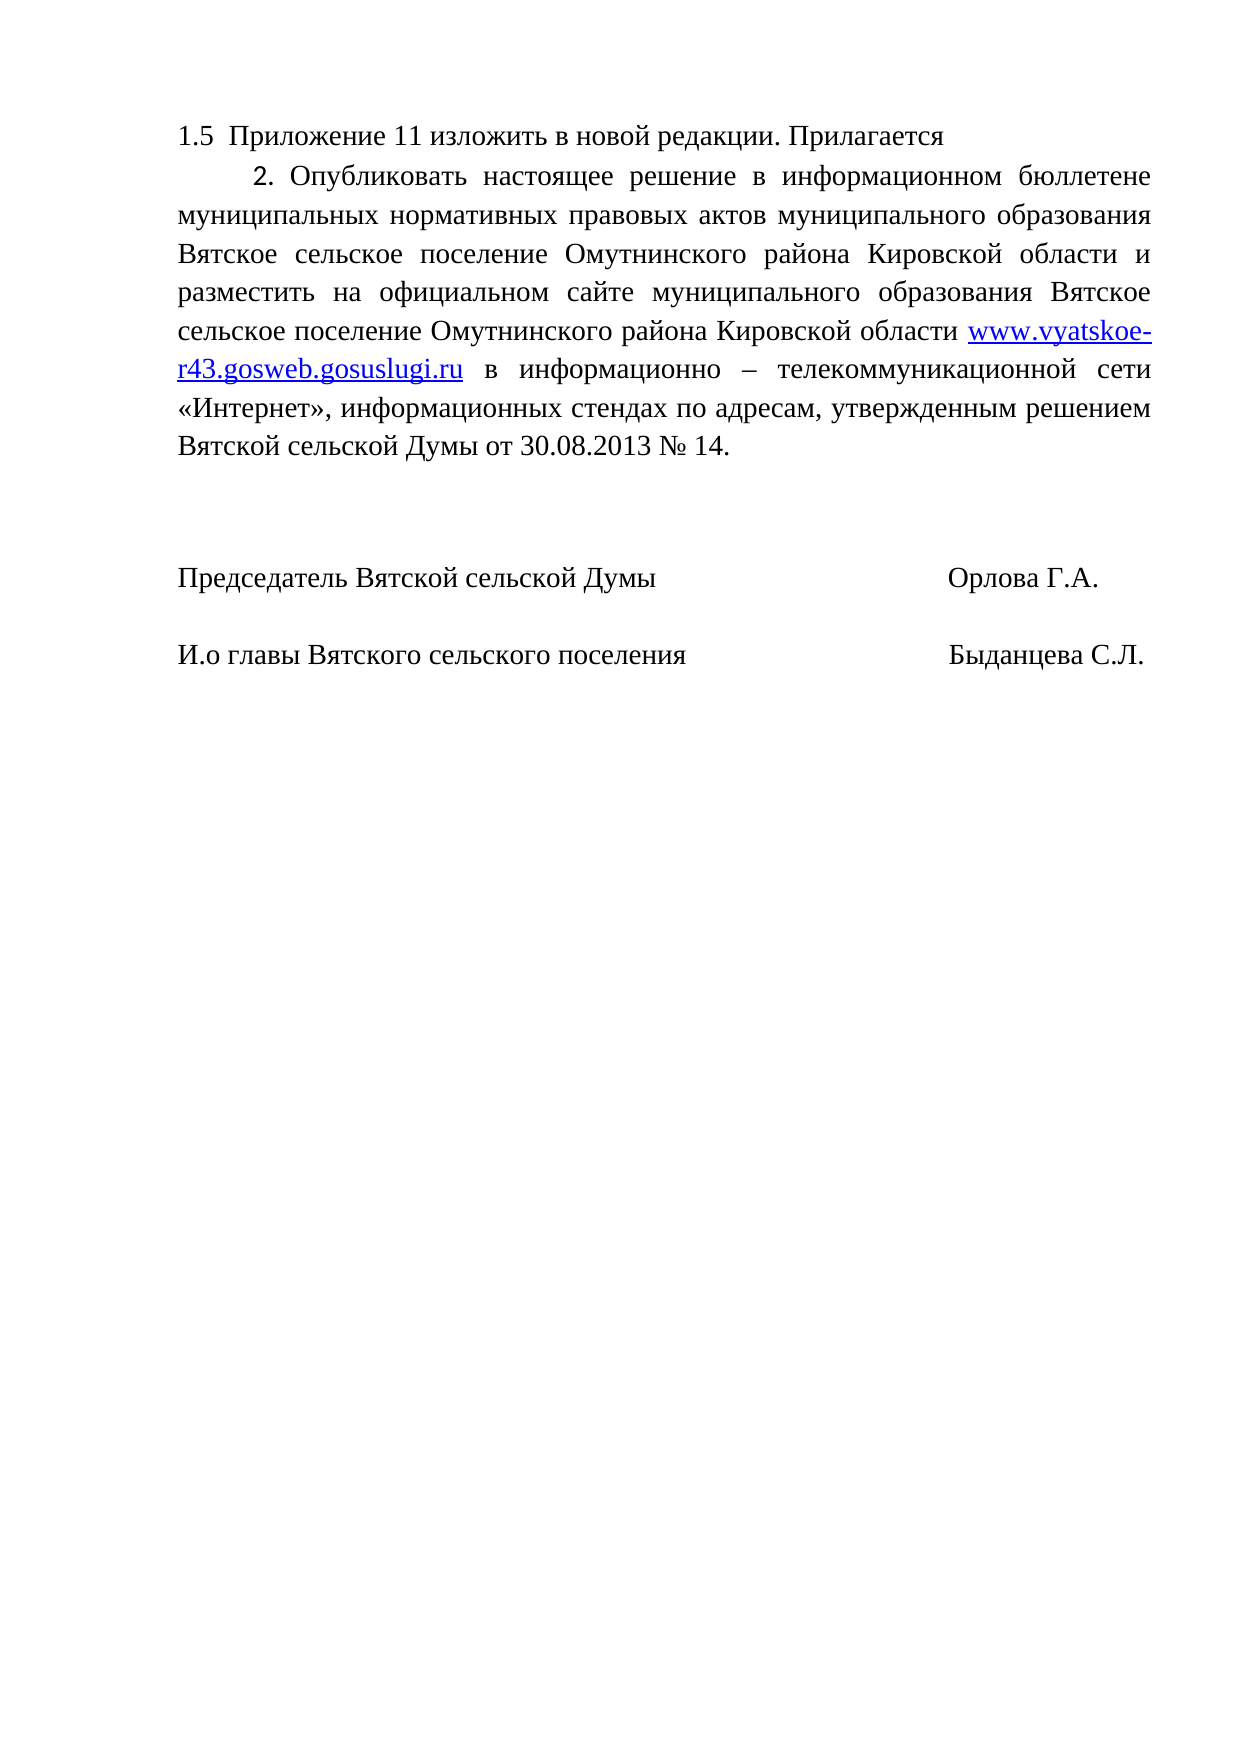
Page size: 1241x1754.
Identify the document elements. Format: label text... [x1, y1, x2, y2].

list 2. Опубликовать настоящее решение в информационном бюллетене муниципальных нормативных правовых актов муниципального образования Вятское сельское поселение Омутнинского района Кировской области и разместить на официальном сайте муниципального образования Вятское сельское поселение Омутнинского района Кировской области www.vyatskoe-r43.gosweb.gosuslugi.ru в информационно – телекоммуникационной сети «Интернет», информационных стендах по адресам, утвержденным решением Вятской сельской Думы от 30.08.2013 № 14. [177, 157, 1152, 462]
text И.о главы Вятского сельского поселения Быданцева С.Л. [177, 637, 1152, 671]
text 1.5 Приложение 11 изложить в новой редакции. Прилагается [177, 118, 1152, 152]
text Председатель Вятской сельской Думы Орлова Г.А. [177, 560, 1152, 593]
